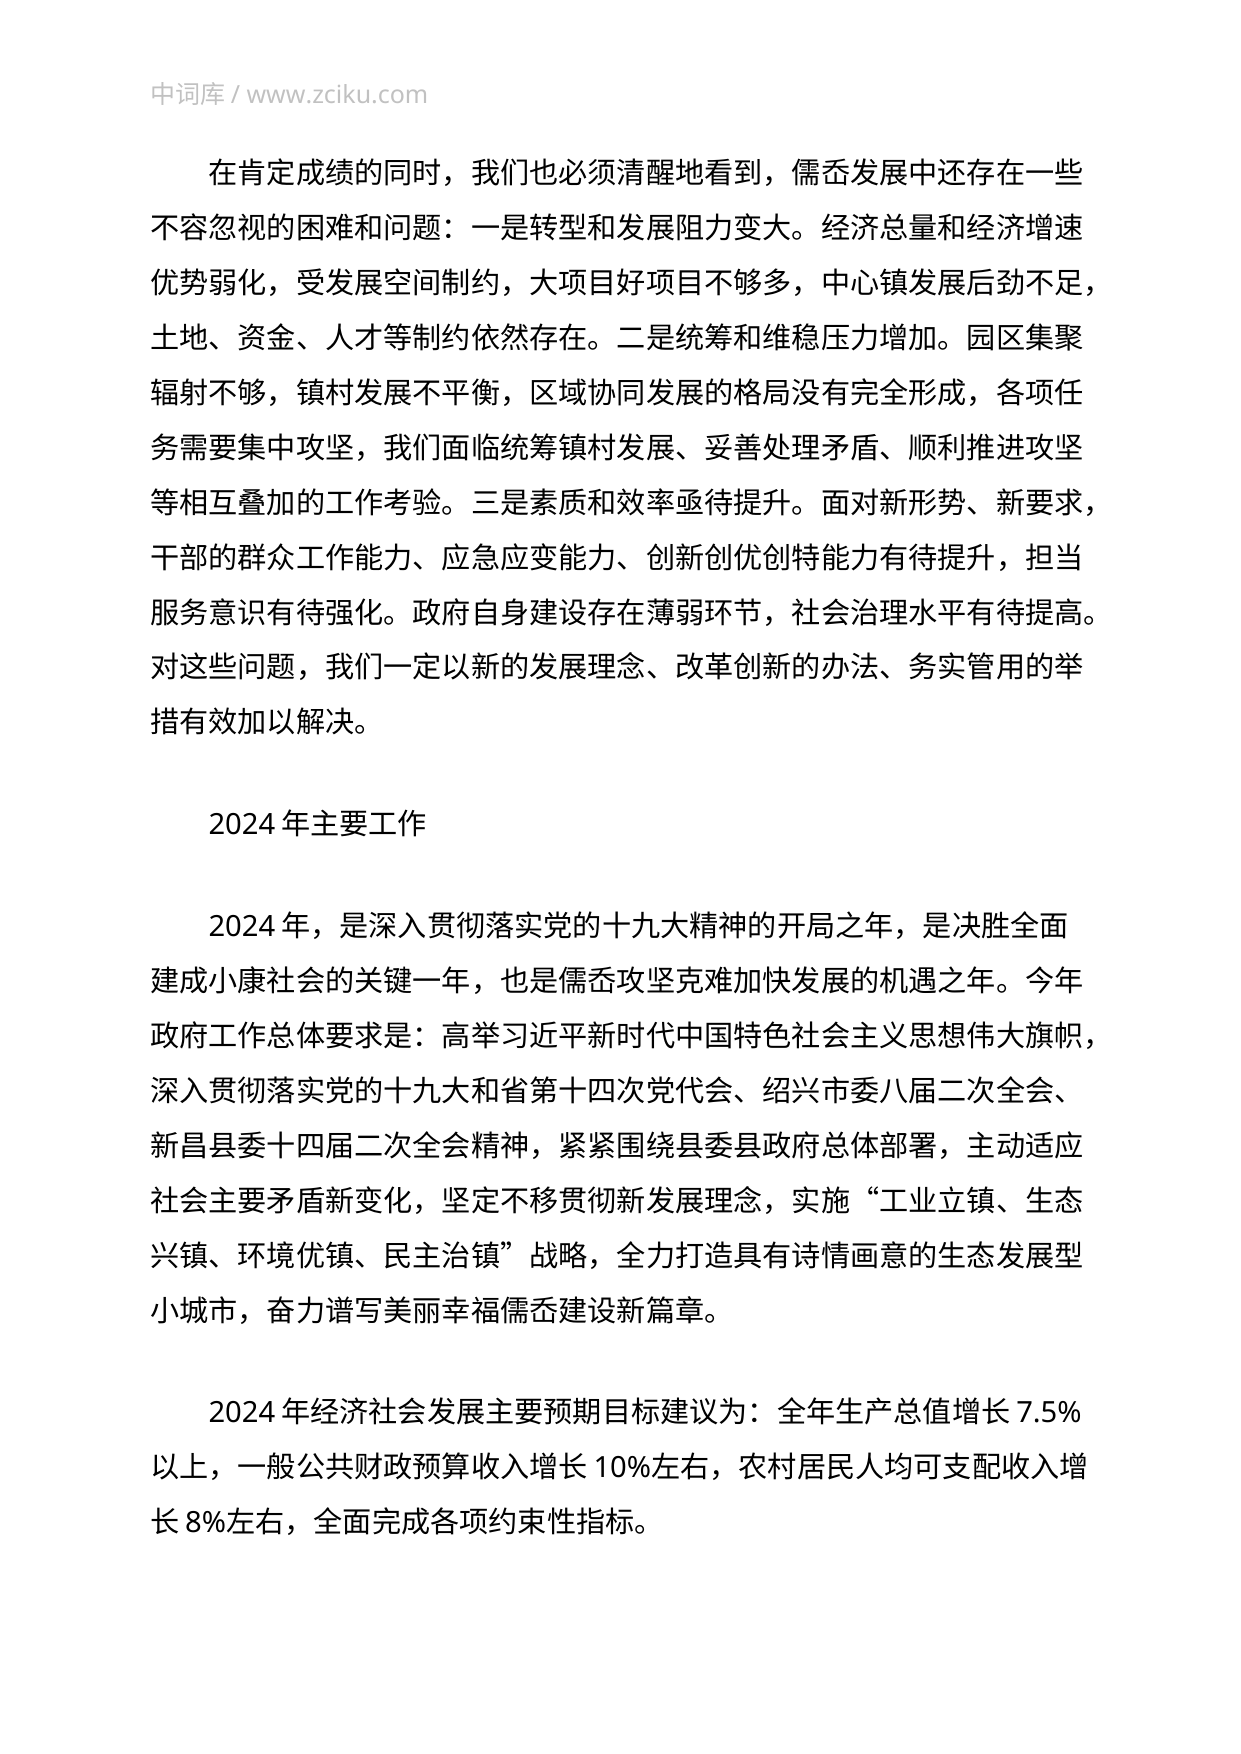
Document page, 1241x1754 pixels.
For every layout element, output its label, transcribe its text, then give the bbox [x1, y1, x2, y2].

text 2024年主要工作 [150, 801, 1090, 843]
text 2024年，是深入贯彻落实党的十九大精神的开局之年，是决胜全面建成小康社会的关键一年，也是儒岙攻坚克难加快发展的机遇之年。今年政府工作总体要求是：高举习近平新时代中国特色社会主义思想伟大旗帜，深入贯彻落实党的十九大和省第十四次党代会、绍兴市委八届二次全会、新昌县委十四届二次全会精神，紧紧围绕县委县政府总体部署，主动适应社会主要矛盾新变化，坚定不移贯彻新发展理念，实施“工业立镇、生态兴镇、环境优镇、民主治镇”战略，全力打造具有诗情画意的生态发展型小城市，奋力谱写美丽幸福儒岙建设新篇章。 [150, 903, 1090, 1329]
text 2024年经济社会发展主要预期目标建议为：全年生产总值增长7.5%以上，一般公共财政预算收入增长10%左右，农村居民人均可支配收入增长8%左右，全面完成各项约束性指标。 [150, 1389, 1090, 1541]
text 在肯定成绩的同时，我们也必须清醒地看到，儒岙发展中还存在一些不容忽视的困难和问题：一是转型和发展阻力变大。经济总量和经济增速优势弱化，受发展空间制约，大项目好项目不够多，中心镇发展后劲不足，土地、资金、人才等制约依然存在。二是统筹和维稳压力增加。园区集聚辐射不够，镇村发展不平衡，区域协同发展的格局没有完全形成，各项任务需要集中攻坚，我们面临统筹镇村发展、妥善处理矛盾、顺利推进攻坚等相互叠加的工作考验。三是素质和效率亟待提升。面对新形势、新要求，干部的群众工作能力、应急应变能力、创新创优创特能力有待提升，担当服务意识有待强化。政府自身建设存在薄弱环节，社会治理水平有待提高。对这些问题，我们一定以新的发展理念、改革创新的办法、务实管用的举措有效加以解决。 [150, 150, 1090, 741]
